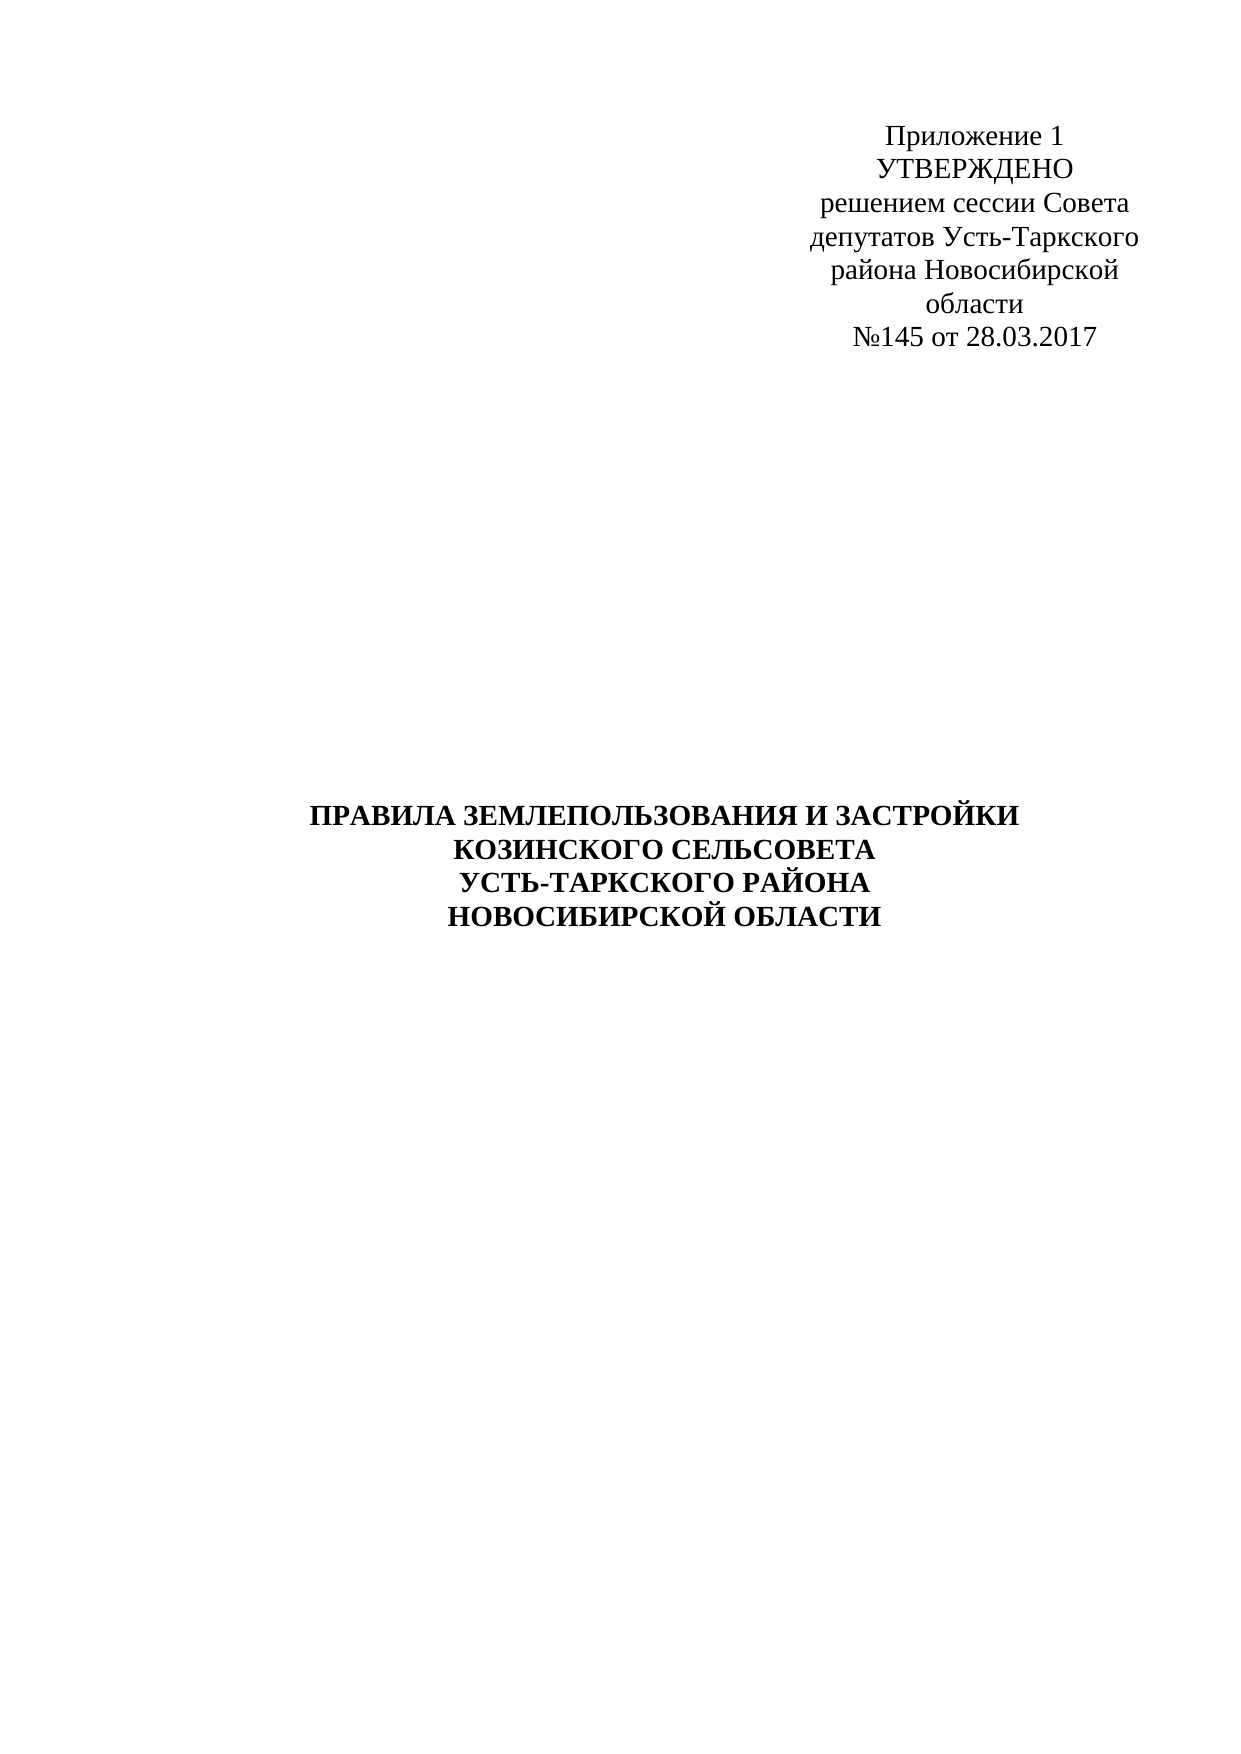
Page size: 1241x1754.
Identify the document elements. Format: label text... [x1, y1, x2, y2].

text УСТЬ-ТАРКСКОГО РАЙОНА [177, 866, 1152, 899]
text №145 от 28.03.2017 [797, 319, 1152, 353]
text Приложение 1 [797, 118, 1152, 152]
text КОЗИНСКОГО СЕЛЬСОВЕТА [177, 832, 1152, 866]
text решением сессии Совета депутатов Усть-Таркского района Новосибирской области [797, 185, 1152, 319]
text УТВЕРЖДЕНО [797, 152, 1152, 185]
text ПРАВИЛА ЗЕМЛЕПОЛЬЗОВАНИЯ И ЗАСТРОЙКИ [177, 798, 1152, 832]
text НОВОСИБИРСКОЙ ОБЛАСТИ [177, 899, 1152, 933]
